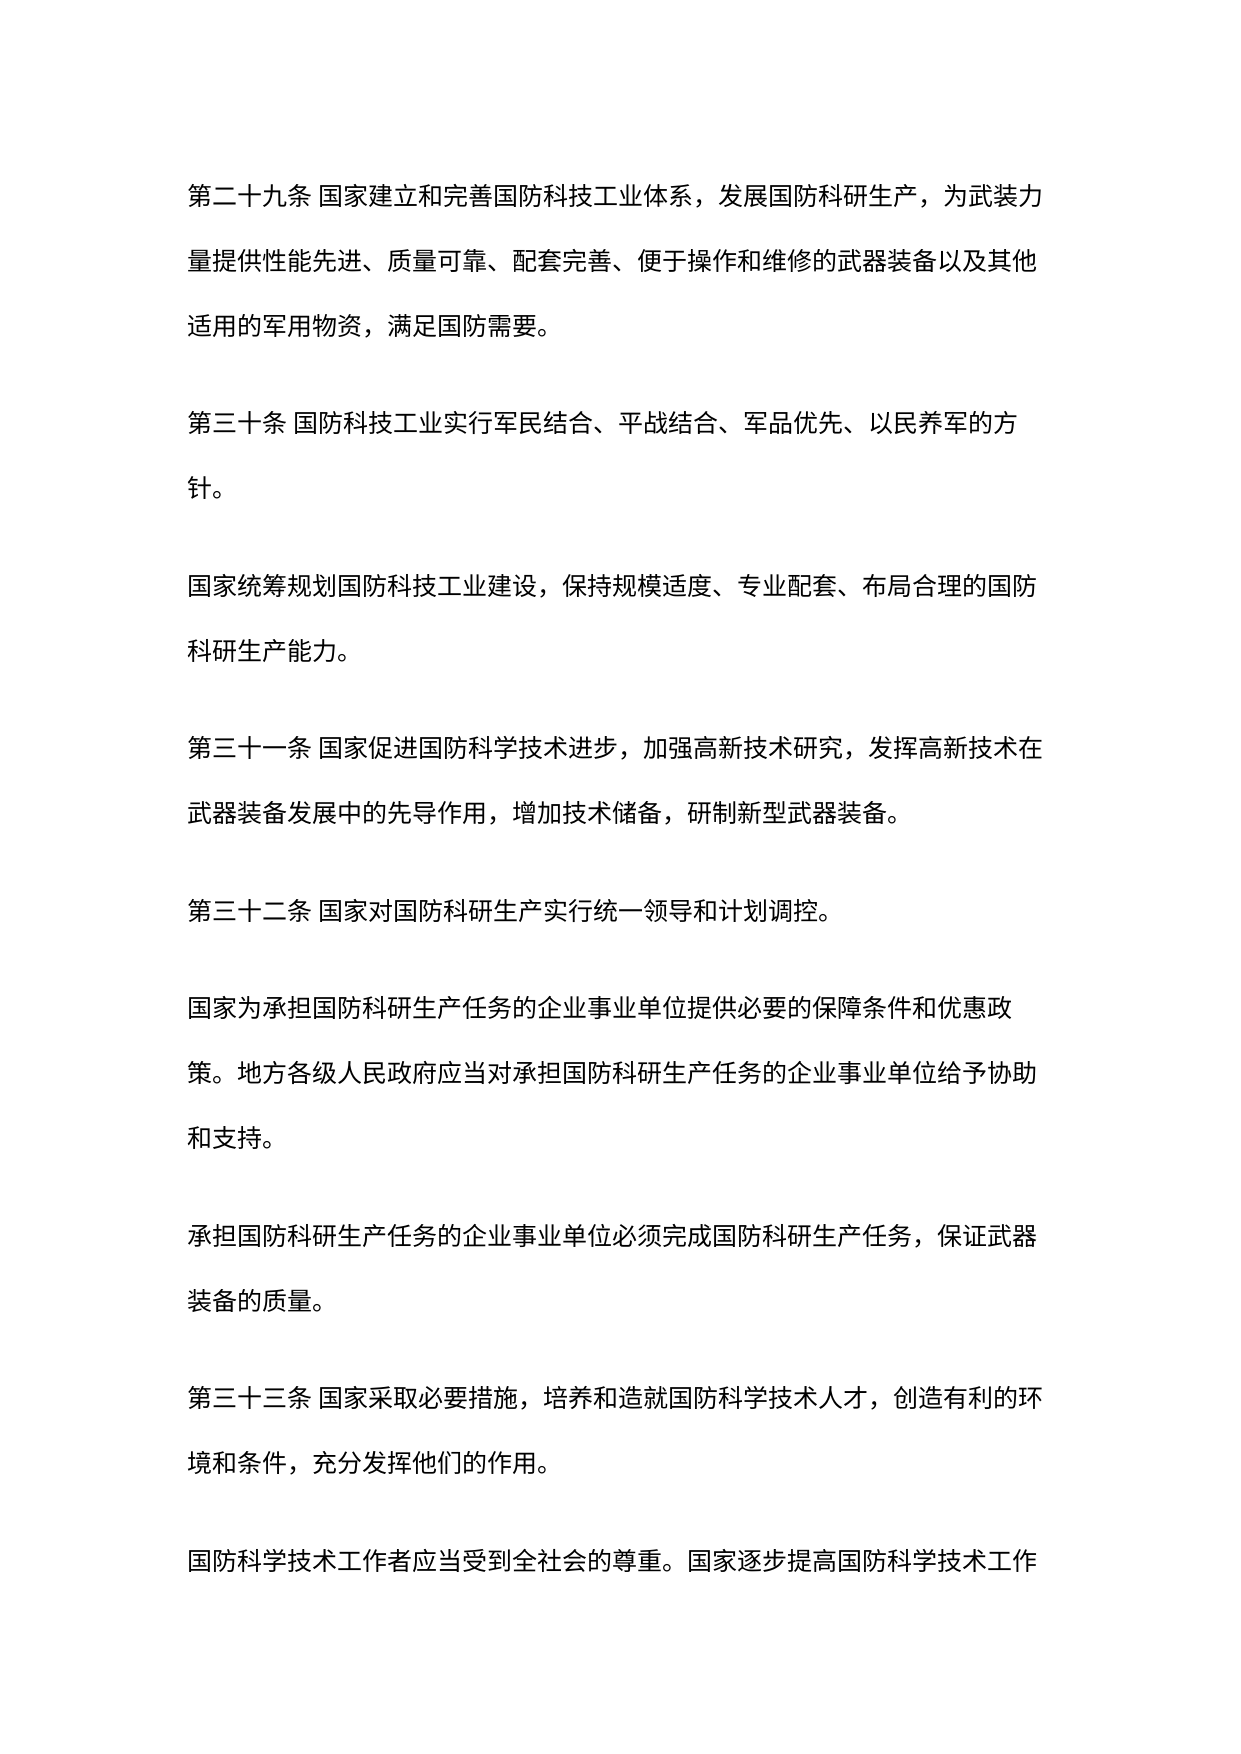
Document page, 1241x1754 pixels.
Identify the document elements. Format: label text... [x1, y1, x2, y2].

text 第三十一条 国家促进国防科学技术进步，加强高新技术研究，发挥高新技术在武器装备发展中的先导作用，增加技术储备，研制新型武器装备。 [187, 714, 1053, 844]
text 第三十条 国防科技工业实行军民结合、平战结合、军品优先、以民养军的方针。 [187, 389, 1053, 519]
text 第二十九条 国家建立和完善国防科技工业体系，发展国防科研生产，为武装力量提供性能先进、质量可靠、配套完善、便于操作和维修的武器装备以及其他适用的军用物资，满足国防需要。 [187, 162, 1053, 357]
text 国家统筹规划国防科技工业建设，保持规模适度、专业配套、布局合理的国防科研生产能力。 [187, 552, 1053, 682]
text 第三十三条 国家采取必要措施，培养和造就国防科学技术人才，创造有利的环境和条件，充分发挥他们的作用。 [187, 1364, 1053, 1494]
text 国家为承担国防科研生产任务的企业事业单位提供必要的保障条件和优惠政策。地方各级人民政府应当对承担国防科研生产任务的企业事业单位给予协助和支持。 [187, 974, 1053, 1169]
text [187, 1527, 1053, 1592]
text 承担国防科研生产任务的企业事业单位必须完成国防科研生产任务，保证武器装备的质量。 [187, 1202, 1053, 1332]
text 第三十二条 国家对国防科研生产实行统一领导和计划调控。 [187, 877, 1053, 942]
